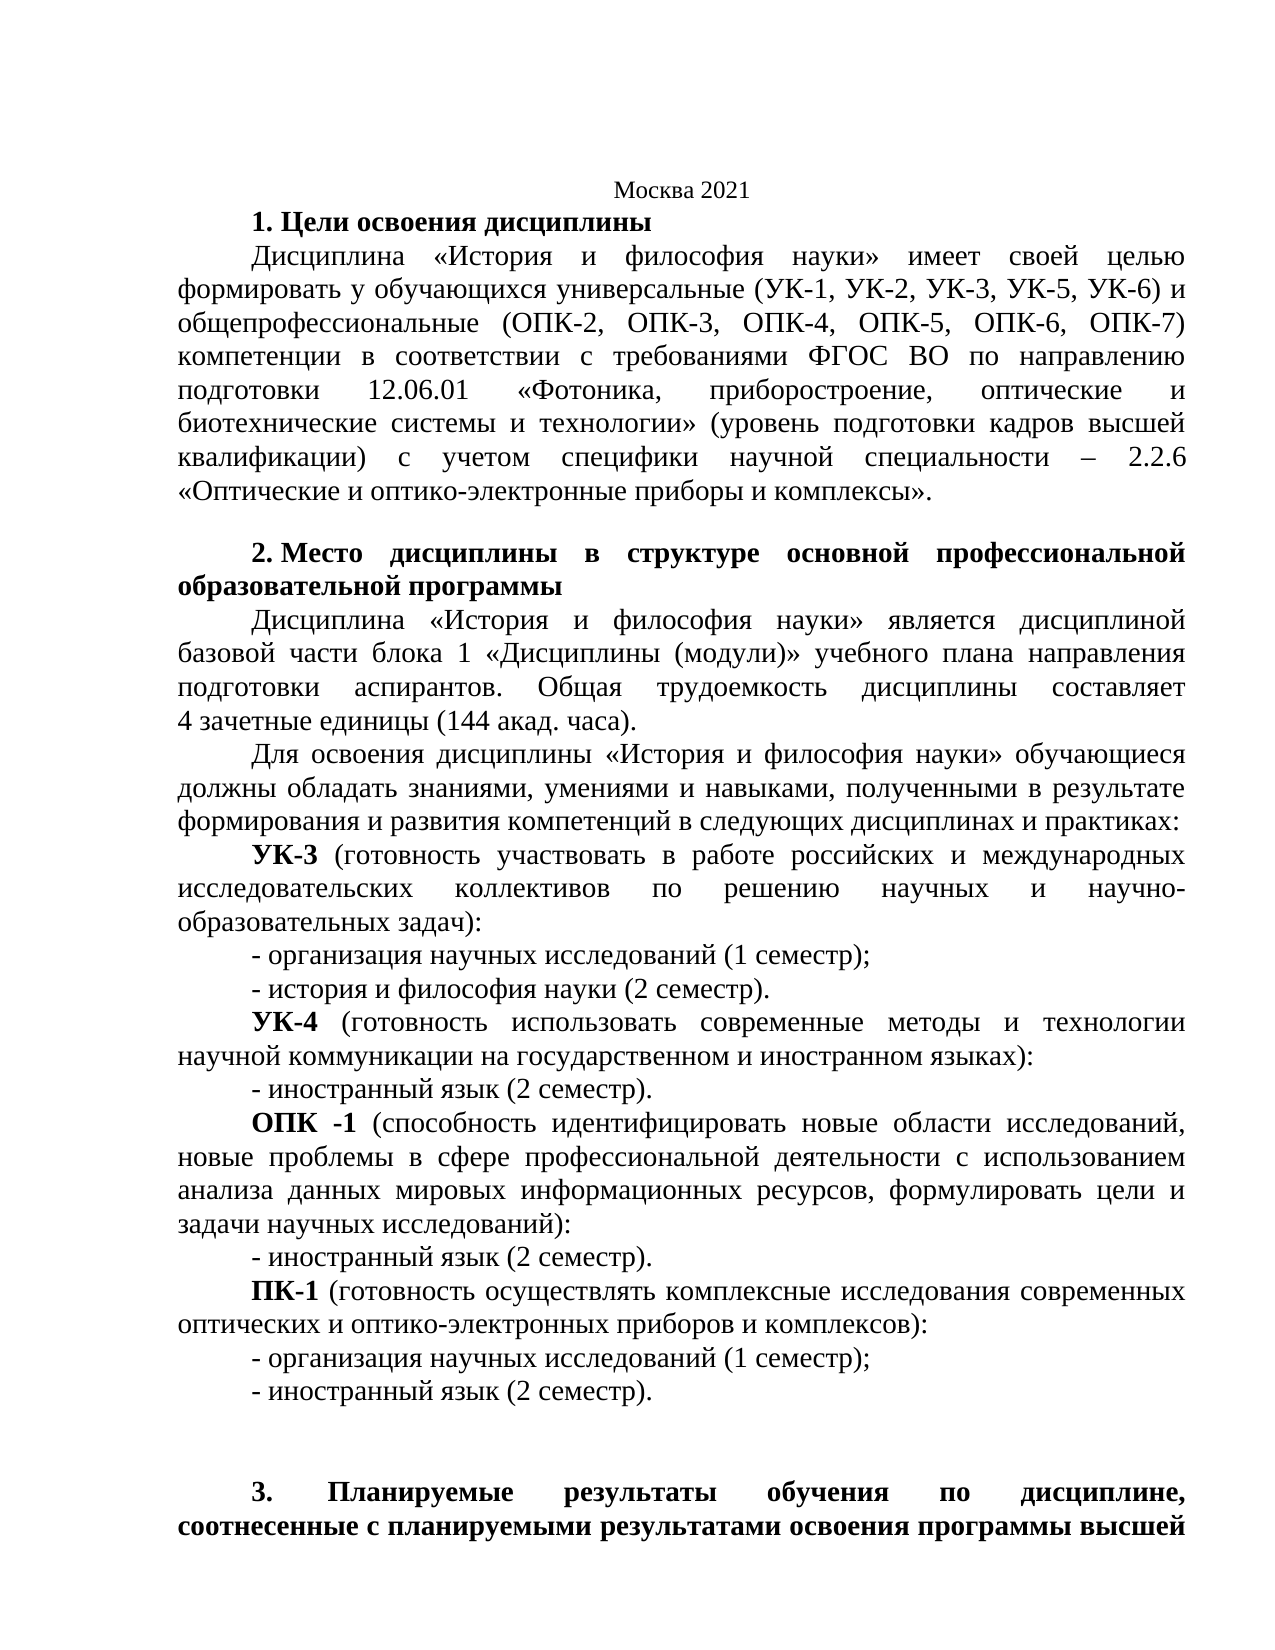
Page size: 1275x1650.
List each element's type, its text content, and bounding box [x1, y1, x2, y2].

text Дисциплина «История и философия науки» имеет своей целью формировать у обучающихся универсальные (УК-1, УК-2, УК-3, УК-5, УК-6) и общепрофессиональные (ОПК-2, ОПК-3, ОПК-4, ОПК-5, ОПК-6, ОПК-7) компетенции в соответствии с требованиями ФГОС ВО по направлению подготовки 12.06.01 «Фотоника, приборостроение, оптические и биотехнические системы и технологии» (уровень подготовки кадров высшей квалификации) с учетом специфики научной специальности – 2.2.6 «Оптические и оптико-электронные приборы и комплексы». [177, 238, 1186, 506]
text - иностранный язык (2 семестр). [177, 1373, 1186, 1407]
text - иностранный язык (2 семестр). [177, 1072, 1186, 1105]
text - организация научных исследований (1 семестр); [177, 1340, 1186, 1373]
text УК-4 (готовность использовать современные методы и технологии научной коммуникации на государственном и иностранном языках): [177, 1004, 1186, 1072]
text ПК-1 (готовность осуществлять комплексные исследования современных оптических и оптико-электронных приборов и комплексов): [177, 1273, 1186, 1340]
text Дисциплина «История и философия науки» является дисциплиной базовой части блока 1 «Дисциплины (модули)» учебного плана направления подготовки аспирантов. Общая трудоемкость дисциплины составляет 4 зачетные единицы (144 акад. часа). [177, 602, 1186, 736]
text - иностранный язык (2 семестр). [177, 1239, 1186, 1273]
text УК-3 (готовность участвовать в работе российских и международных исследовательских коллективов по решению научных и научно-образовательных задач): [177, 837, 1186, 937]
list Цели освоения дисциплины [251, 204, 1186, 238]
text - организация научных исследований (1 семестр); [177, 937, 1186, 971]
list Место дисциплины в структуре основной профессиональной образовательной программы [177, 535, 1186, 602]
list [177, 1474, 1186, 1541]
text - история и философия науки (2 семестр). [177, 971, 1186, 1004]
text ОПК -1 (способность идентифицировать новые области исследований, новые проблемы в сфере профессиональной деятельности с использованием анализа данных мировых информационных ресурсов, формулировать цели и задачи научных исследований): [177, 1105, 1186, 1239]
text Москва 2021 [177, 176, 1186, 204]
text Для освоения дисциплины «История и философия науки» обучающиеся должны обладать знаниями, умениями и навыками, полученными в результате формирования и развития компетенций в следующих дисциплинах и практиках: [177, 736, 1186, 837]
